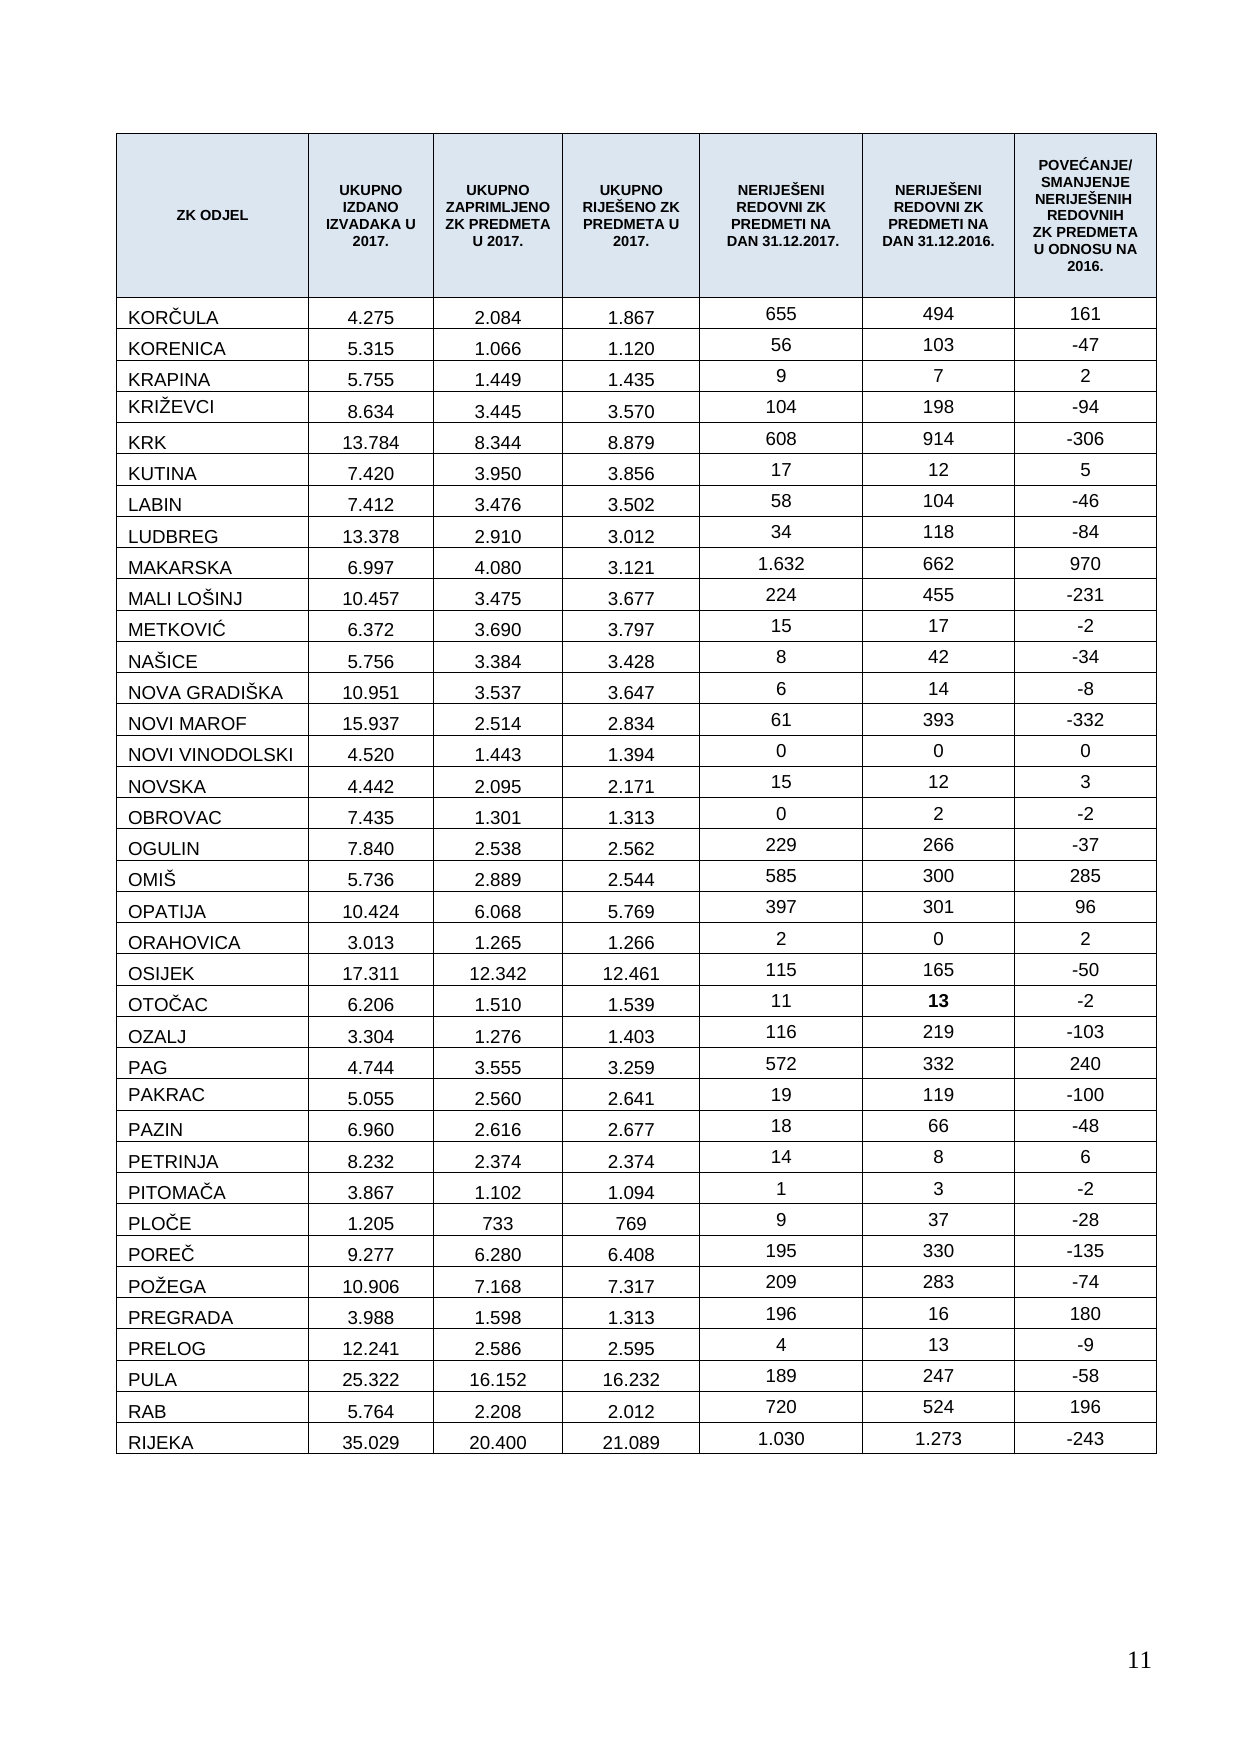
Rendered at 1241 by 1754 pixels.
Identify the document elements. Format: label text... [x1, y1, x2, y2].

table_cell -58 [1015, 1361, 1156, 1391]
table_cell 6.206 [309, 986, 433, 1016]
table_cell 9 [700, 1204, 862, 1234]
table_cell 12.461 [563, 954, 699, 984]
table_cell 572 [700, 1048, 862, 1078]
table_cell 3.304 [309, 1017, 433, 1047]
table_cell 12 [863, 767, 1014, 797]
table_cell 37 [863, 1204, 1014, 1234]
table_cell 1.030 [700, 1423, 862, 1453]
table_cell 2.171 [563, 767, 699, 797]
table_cell 2.095 [434, 767, 562, 797]
table_cell PLOČE [117, 1204, 308, 1234]
table_cell 0 [1015, 736, 1156, 766]
table_cell 6.997 [309, 548, 433, 578]
table_cell 300 [863, 861, 1014, 891]
table_cell 1.510 [434, 986, 562, 1016]
table_cell 224 [700, 579, 862, 609]
table_cell OZALJ [117, 1017, 308, 1047]
table_cell 2.538 [434, 829, 562, 859]
table_cell 229 [700, 829, 862, 859]
table_cell NOVSKA [117, 767, 308, 797]
table_cell 4 [700, 1329, 862, 1359]
table_cell NERIJEŠENI REDOVNI ZK PREDMETI NA DAN 31.12.2017. [700, 134, 862, 297]
table_cell 970 [1015, 548, 1156, 578]
table_cell KRIŽEVCI [117, 392, 308, 422]
table_cell 3.475 [434, 579, 562, 609]
table_cell 196 [1015, 1392, 1156, 1422]
table_cell -28 [1015, 1204, 1156, 1234]
table_cell 494 [863, 298, 1014, 328]
table_cell 1.539 [563, 986, 699, 1016]
table_cell 18 [700, 1111, 862, 1141]
table_cell 12.241 [309, 1329, 433, 1359]
table_cell -74 [1015, 1267, 1156, 1297]
table_cell POREČ [117, 1236, 308, 1266]
table_cell 15.937 [309, 704, 433, 734]
table_cell 585 [700, 861, 862, 891]
table_cell 5.055 [309, 1079, 433, 1109]
table_cell 10.457 [309, 579, 433, 609]
table_cell 1.598 [434, 1298, 562, 1328]
table_cell RIJEKA [117, 1423, 308, 1453]
table_cell 11 [700, 986, 862, 1016]
table_cell 1.273 [863, 1423, 1014, 1453]
table_cell 3.867 [309, 1173, 433, 1203]
table_cell PULA [117, 1361, 308, 1391]
table_cell -2 [1015, 798, 1156, 828]
table_cell 3.259 [563, 1048, 699, 1078]
table_cell 6.408 [563, 1236, 699, 1266]
table_cell 2 [1015, 923, 1156, 953]
table_cell 3.428 [563, 642, 699, 672]
table_cell 2.889 [434, 861, 562, 891]
table_cell 3.856 [563, 454, 699, 484]
table_cell -37 [1015, 829, 1156, 859]
table_cell 103 [863, 329, 1014, 359]
table_cell OPATIJA [117, 892, 308, 922]
table_cell 14 [863, 673, 1014, 703]
table_cell -46 [1015, 486, 1156, 516]
table_cell KUTINA [117, 454, 308, 484]
table_cell 332 [863, 1048, 1014, 1078]
table_cell 1.443 [434, 736, 562, 766]
table_cell 2 [863, 798, 1014, 828]
table_cell 1.102 [434, 1173, 562, 1203]
table_cell 195 [700, 1236, 862, 1266]
table_cell 3.950 [434, 454, 562, 484]
table_cell 2.641 [563, 1079, 699, 1109]
table_cell 1.066 [434, 329, 562, 359]
table_cell 13 [863, 1329, 1014, 1359]
table_cell 1.394 [563, 736, 699, 766]
table_cell RAB [117, 1392, 308, 1422]
table_cell 2.208 [434, 1392, 562, 1422]
table_cell 3.555 [434, 1048, 562, 1078]
table_cell 5.736 [309, 861, 433, 891]
table_cell 3.012 [563, 517, 699, 547]
table_cell 3.988 [309, 1298, 433, 1328]
table_cell 7.840 [309, 829, 433, 859]
table_cell OGULIN [117, 829, 308, 859]
table_cell -8 [1015, 673, 1156, 703]
table_cell PAKRAC [117, 1079, 308, 1109]
table_cell 8.634 [309, 392, 433, 422]
table_cell 119 [863, 1079, 1014, 1109]
table_cell 8.232 [309, 1142, 433, 1172]
table_cell PAZIN [117, 1111, 308, 1141]
table_cell NOVA GRADIŠKA [117, 673, 308, 703]
table_cell 116 [700, 1017, 862, 1047]
table_cell 266 [863, 829, 1014, 859]
table_cell 6 [1015, 1142, 1156, 1172]
table_cell PITOMAČA [117, 1173, 308, 1203]
table_cell 608 [700, 423, 862, 453]
table_cell 165 [863, 954, 1014, 984]
table_cell 198 [863, 392, 1014, 422]
table_cell 180 [1015, 1298, 1156, 1328]
table_cell 0 [700, 798, 862, 828]
table_cell 7.168 [434, 1267, 562, 1297]
table_cell 61 [700, 704, 862, 734]
table_cell UKUPNO ZAPRIMLJENO ZK PREDMETA U 2017. [434, 134, 562, 297]
table_cell OMIŠ [117, 861, 308, 891]
table_cell 2.586 [434, 1329, 562, 1359]
table_cell 15 [700, 611, 862, 641]
table_cell 58 [700, 486, 862, 516]
table_cell 3.502 [563, 486, 699, 516]
table_cell -2 [1015, 986, 1156, 1016]
table_cell 1.094 [563, 1173, 699, 1203]
table_cell 1.120 [563, 329, 699, 359]
table_cell MALI LOŠINJ [117, 579, 308, 609]
table_cell 104 [863, 486, 1014, 516]
table_cell 16 [863, 1298, 1014, 1328]
table_cell 1.435 [563, 361, 699, 391]
table_cell 19 [700, 1079, 862, 1109]
table_cell 3.647 [563, 673, 699, 703]
table_cell -103 [1015, 1017, 1156, 1047]
table_cell 1.265 [434, 923, 562, 953]
table_cell NERIJEŠENI REDOVNI ZK PREDMETI NA DAN 31.12.2016. [863, 134, 1014, 297]
table_cell 5.764 [309, 1392, 433, 1422]
table_cell 7.412 [309, 486, 433, 516]
table_cell 8.344 [434, 423, 562, 453]
table_cell NAŠICE [117, 642, 308, 672]
table_cell LUDBREG [117, 517, 308, 547]
table_cell 2.514 [434, 704, 562, 734]
table_cell ORAHOVICA [117, 923, 308, 953]
table_cell 2.677 [563, 1111, 699, 1141]
table_cell 655 [700, 298, 862, 328]
table_cell -306 [1015, 423, 1156, 453]
table_cell 2.595 [563, 1329, 699, 1359]
table_cell KRK [117, 423, 308, 453]
table_cell 104 [700, 392, 862, 422]
table_cell ZK ODJEL [117, 134, 308, 297]
table_cell METKOVIĆ [117, 611, 308, 641]
table_cell OTOČAC [117, 986, 308, 1016]
table_cell 0 [700, 736, 862, 766]
table_cell 1.867 [563, 298, 699, 328]
table_cell 2.084 [434, 298, 562, 328]
table_cell -48 [1015, 1111, 1156, 1141]
table_cell 3.384 [434, 642, 562, 672]
table_cell PRELOG [117, 1329, 308, 1359]
table_cell 2.374 [563, 1142, 699, 1172]
table_cell POŽEGA [117, 1267, 308, 1297]
table_cell 17.311 [309, 954, 433, 984]
table_cell 161 [1015, 298, 1156, 328]
table_cell 6.372 [309, 611, 433, 641]
table_cell 720 [700, 1392, 862, 1422]
table_cell 3.690 [434, 611, 562, 641]
table_cell 12 [863, 454, 1014, 484]
table_cell 1.266 [563, 923, 699, 953]
table_cell 4.080 [434, 548, 562, 578]
table_cell 17 [863, 611, 1014, 641]
table_cell 66 [863, 1111, 1014, 1141]
table_cell 1.205 [309, 1204, 433, 1234]
table_cell -94 [1015, 392, 1156, 422]
table_cell 6.280 [434, 1236, 562, 1266]
table_cell UKUPNO RIJEŠENO ZK PREDMETA U 2017. [563, 134, 699, 297]
table_cell 7.420 [309, 454, 433, 484]
table_cell 21.089 [563, 1423, 699, 1453]
table_cell OSIJEK [117, 954, 308, 984]
table_cell 1 [700, 1173, 862, 1203]
table_cell -332 [1015, 704, 1156, 734]
table_cell 42 [863, 642, 1014, 672]
table_cell MAKARSKA [117, 548, 308, 578]
table_cell 2 [1015, 361, 1156, 391]
table_cell NOVI MAROF [117, 704, 308, 734]
table_cell 118 [863, 517, 1014, 547]
table_cell 6.960 [309, 1111, 433, 1141]
table_cell -47 [1015, 329, 1156, 359]
table_cell 56 [700, 329, 862, 359]
table_cell 196 [700, 1298, 862, 1328]
table_cell 8.879 [563, 423, 699, 453]
table_cell 3.677 [563, 579, 699, 609]
table_cell 1.449 [434, 361, 562, 391]
table_cell 914 [863, 423, 1014, 453]
table_cell PETRINJA [117, 1142, 308, 1172]
table_cell 5.769 [563, 892, 699, 922]
table_cell 9 [700, 361, 862, 391]
table_cell 34 [700, 517, 862, 547]
table_cell -2 [1015, 1173, 1156, 1203]
table_cell 1.313 [563, 1298, 699, 1328]
table_cell KRAPINA [117, 361, 308, 391]
table_cell 6.068 [434, 892, 562, 922]
table_cell 5.315 [309, 329, 433, 359]
table_cell -9 [1015, 1329, 1156, 1359]
table_cell 13.378 [309, 517, 433, 547]
table_cell 4.520 [309, 736, 433, 766]
table_cell 20.400 [434, 1423, 562, 1453]
table_cell 35.029 [309, 1423, 433, 1453]
table_cell 662 [863, 548, 1014, 578]
table_cell 240 [1015, 1048, 1156, 1078]
table_cell -135 [1015, 1236, 1156, 1266]
table_cell 14 [700, 1142, 862, 1172]
table_cell 6 [700, 673, 862, 703]
table_cell 455 [863, 579, 1014, 609]
table_cell -2 [1015, 611, 1156, 641]
table_cell 3.537 [434, 673, 562, 703]
table_cell LABIN [117, 486, 308, 516]
table_cell 12.342 [434, 954, 562, 984]
table_cell 0 [863, 923, 1014, 953]
table_cell 330 [863, 1236, 1014, 1266]
table_cell -84 [1015, 517, 1156, 547]
table_cell -34 [1015, 642, 1156, 672]
table_cell -50 [1015, 954, 1156, 984]
table_cell 1.313 [563, 798, 699, 828]
table_cell 285 [1015, 861, 1156, 891]
table_cell 115 [700, 954, 862, 984]
table_cell 2.544 [563, 861, 699, 891]
table_cell 1.632 [700, 548, 862, 578]
table_cell 3.013 [309, 923, 433, 953]
table_cell 7.435 [309, 798, 433, 828]
table_cell 2.562 [563, 829, 699, 859]
table_cell 8 [863, 1142, 1014, 1172]
table_cell 4.275 [309, 298, 433, 328]
table_cell 209 [700, 1267, 862, 1297]
table_cell 10.424 [309, 892, 433, 922]
table_cell 769 [563, 1204, 699, 1234]
table_cell 1.301 [434, 798, 562, 828]
table_cell 2.616 [434, 1111, 562, 1141]
table_cell 8 [700, 642, 862, 672]
table_cell 397 [700, 892, 862, 922]
table_cell 3.445 [434, 392, 562, 422]
table_cell NOVI VINODOLSKI [117, 736, 308, 766]
table_cell 10.951 [309, 673, 433, 703]
table_cell -100 [1015, 1079, 1156, 1109]
table_cell 13.784 [309, 423, 433, 453]
table_cell 5 [1015, 454, 1156, 484]
table_cell 16.232 [563, 1361, 699, 1391]
table_cell 2 [700, 923, 862, 953]
table_cell POVEĆANJE/ SMANJENJE NERIJEŠENIH REDOVNIH ZK PREDMETA U ODNOSU NA 2016. [1015, 134, 1156, 297]
table_cell 3.797 [563, 611, 699, 641]
table_cell 15 [700, 767, 862, 797]
table_cell 4.744 [309, 1048, 433, 1078]
table_cell 2.374 [434, 1142, 562, 1172]
table_cell KORENICA [117, 329, 308, 359]
table_cell PREGRADA [117, 1298, 308, 1328]
table_cell 25.322 [309, 1361, 433, 1391]
table_cell 9.277 [309, 1236, 433, 1266]
table_cell 16.152 [434, 1361, 562, 1391]
table_cell 283 [863, 1267, 1014, 1297]
table_cell 219 [863, 1017, 1014, 1047]
table_cell 393 [863, 704, 1014, 734]
table_cell 3.570 [563, 392, 699, 422]
table_cell 13 [863, 986, 1014, 1016]
table_cell 733 [434, 1204, 562, 1234]
table_cell OBROVAC [117, 798, 308, 828]
table_cell KORČULA [117, 298, 308, 328]
table_cell 5.756 [309, 642, 433, 672]
table_cell 3 [1015, 767, 1156, 797]
table_cell 0 [863, 736, 1014, 766]
table_cell -243 [1015, 1423, 1156, 1453]
table_cell 17 [700, 454, 862, 484]
table_cell 2.834 [563, 704, 699, 734]
table_cell 7 [863, 361, 1014, 391]
table_cell 2.560 [434, 1079, 562, 1109]
table_cell 1.276 [434, 1017, 562, 1047]
table_cell -231 [1015, 579, 1156, 609]
table_cell 247 [863, 1361, 1014, 1391]
table_cell 1.403 [563, 1017, 699, 1047]
table_cell 3.121 [563, 548, 699, 578]
table_cell 3 [863, 1173, 1014, 1203]
table_cell 301 [863, 892, 1014, 922]
table_cell 10.906 [309, 1267, 433, 1297]
table_cell PAG [117, 1048, 308, 1078]
table_cell 2.012 [563, 1392, 699, 1422]
table_cell 524 [863, 1392, 1014, 1422]
table_cell 96 [1015, 892, 1156, 922]
table_cell 7.317 [563, 1267, 699, 1297]
table_cell 5.755 [309, 361, 433, 391]
table_cell 2.910 [434, 517, 562, 547]
table_cell 3.476 [434, 486, 562, 516]
table_cell 4.442 [309, 767, 433, 797]
table_cell 189 [700, 1361, 862, 1391]
table_cell UKUPNO IZDANO IZVADAKA U 2017. [309, 134, 433, 297]
